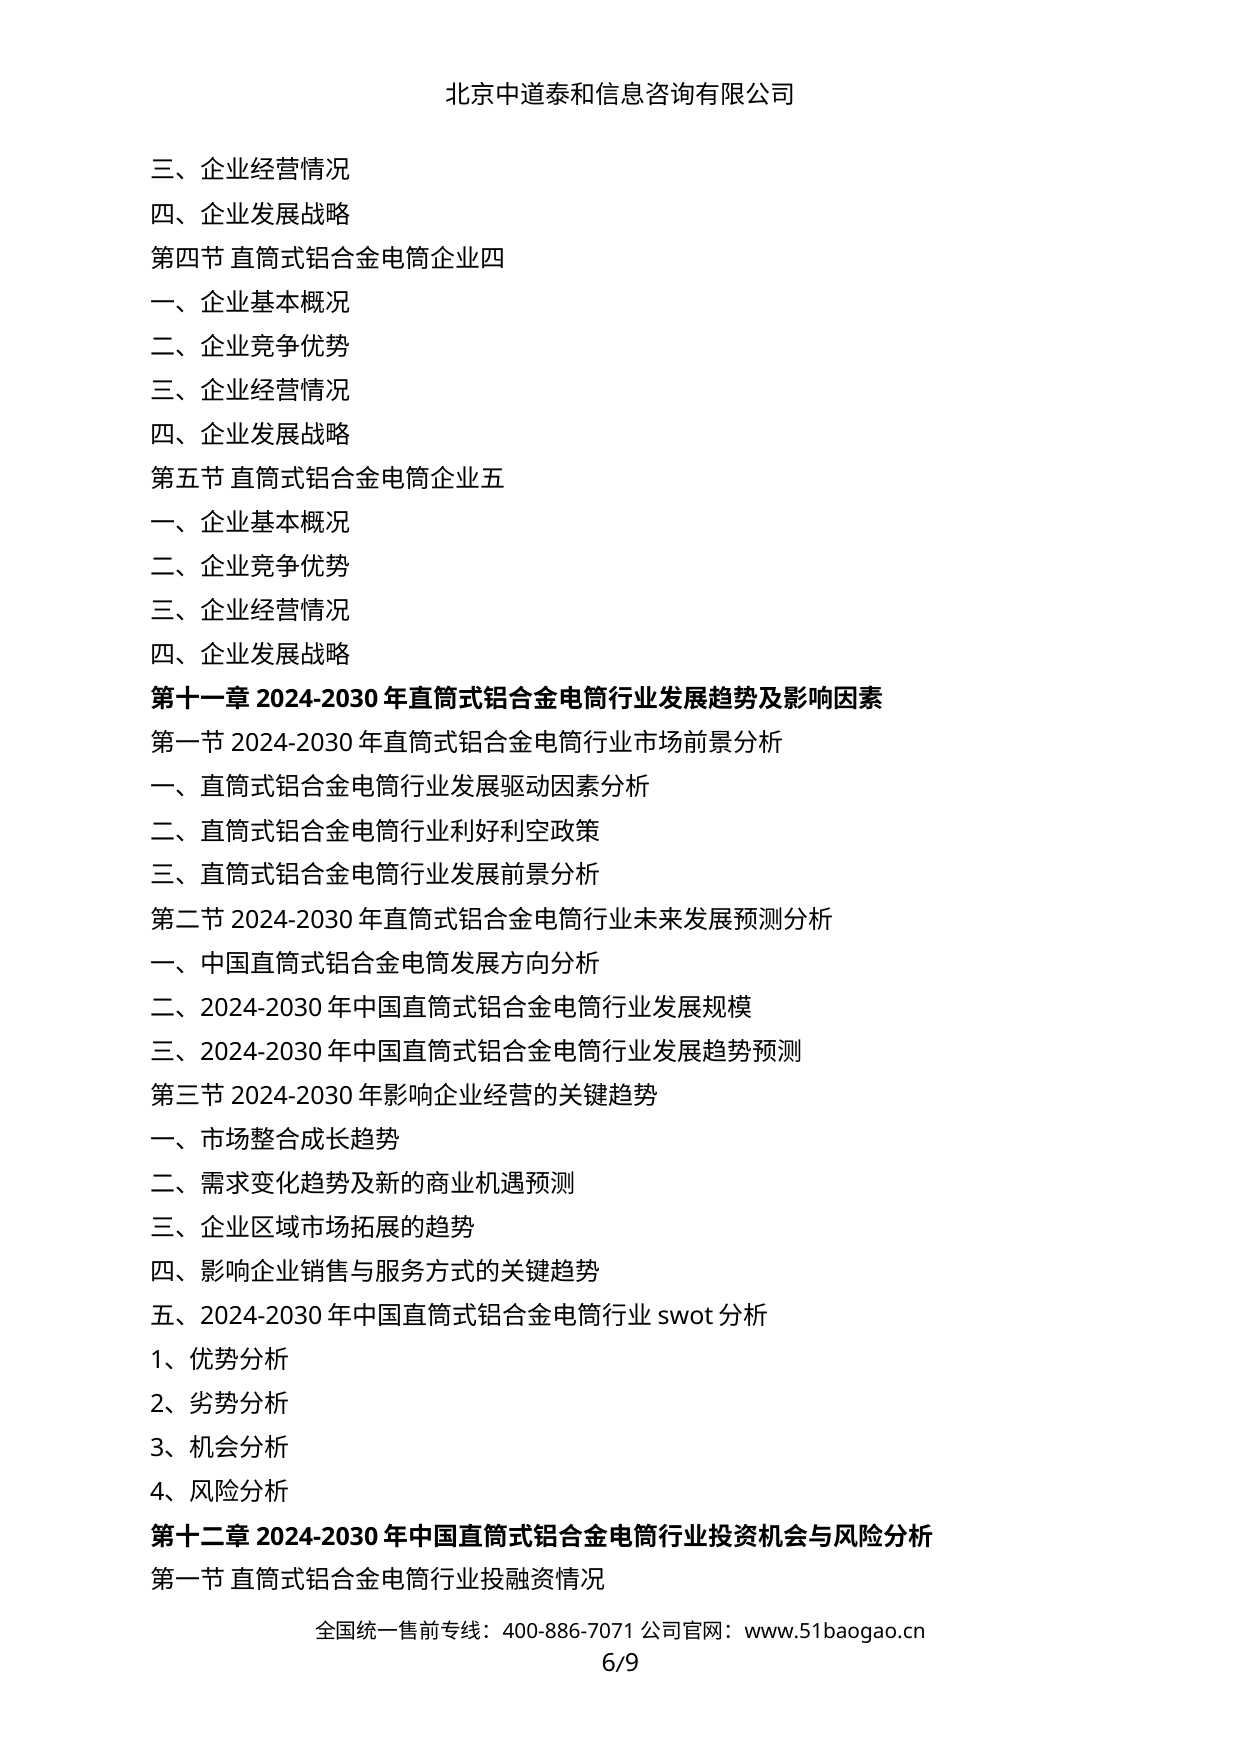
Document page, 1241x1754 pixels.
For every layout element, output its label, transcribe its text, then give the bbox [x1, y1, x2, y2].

text 三、2024-2030年中国直筒式铝合金电筒行业发展趋势预测 [150, 1031, 1090, 1067]
text 第四节 直筒式铝合金电筒企业四 [150, 238, 1090, 274]
text 一、企业基本概况 [150, 282, 1090, 318]
text 3、机会分析 [150, 1428, 1090, 1464]
text 一、中国直筒式铝合金电筒发展方向分析 [150, 943, 1090, 979]
text 第三节 2024-2030年影响企业经营的关键趋势 [150, 1075, 1090, 1112]
text 四、影响企业销售与服务方式的关键趋势 [150, 1252, 1090, 1288]
text 第五节 直筒式铝合金电筒企业五 [150, 458, 1090, 495]
text 四、企业发展战略 [150, 194, 1090, 230]
text 二、企业竞争优势 [150, 326, 1090, 362]
text 第十二章 2024-2030年中国直筒式铝合金电筒行业投资机会与风险分析 [150, 1516, 1090, 1552]
text 三、企业经营情况 [150, 150, 1090, 186]
text 四、企业发展战略 [150, 635, 1090, 671]
text 二、2024-2030年中国直筒式铝合金电筒行业发展规模 [150, 987, 1090, 1023]
text 一、市场整合成长趋势 [150, 1119, 1090, 1156]
text 五、2024-2030年中国直筒式铝合金电筒行业swot分析 [150, 1296, 1090, 1332]
text 三、企业经营情况 [150, 591, 1090, 627]
text 三、企业经营情况 [150, 370, 1090, 407]
text 4、风险分析 [150, 1472, 1090, 1508]
text 第十一章 2024-2030年直筒式铝合金电筒行业发展趋势及影响因素 [150, 679, 1090, 715]
text 2、劣势分析 [150, 1384, 1090, 1420]
text 第一节 2024-2030年直筒式铝合金电筒行业市场前景分析 [150, 723, 1090, 759]
text 一、企业基本概况 [150, 502, 1090, 539]
text 第一节 直筒式铝合金电筒行业投融资情况 [150, 1560, 1090, 1596]
text 二、需求变化趋势及新的商业机遇预测 [150, 1163, 1090, 1200]
text 四、企业发展战略 [150, 414, 1090, 451]
text 二、直筒式铝合金电筒行业利好利空政策 [150, 811, 1090, 847]
text 第二节 2024-2030年直筒式铝合金电筒行业未来发展预测分析 [150, 899, 1090, 935]
text 二、企业竞争优势 [150, 547, 1090, 583]
text 三、企业区域市场拓展的趋势 [150, 1207, 1090, 1244]
text 一、直筒式铝合金电筒行业发展驱动因素分析 [150, 767, 1090, 803]
text 1、优势分析 [150, 1340, 1090, 1376]
text 三、直筒式铝合金电筒行业发展前景分析 [150, 855, 1090, 891]
